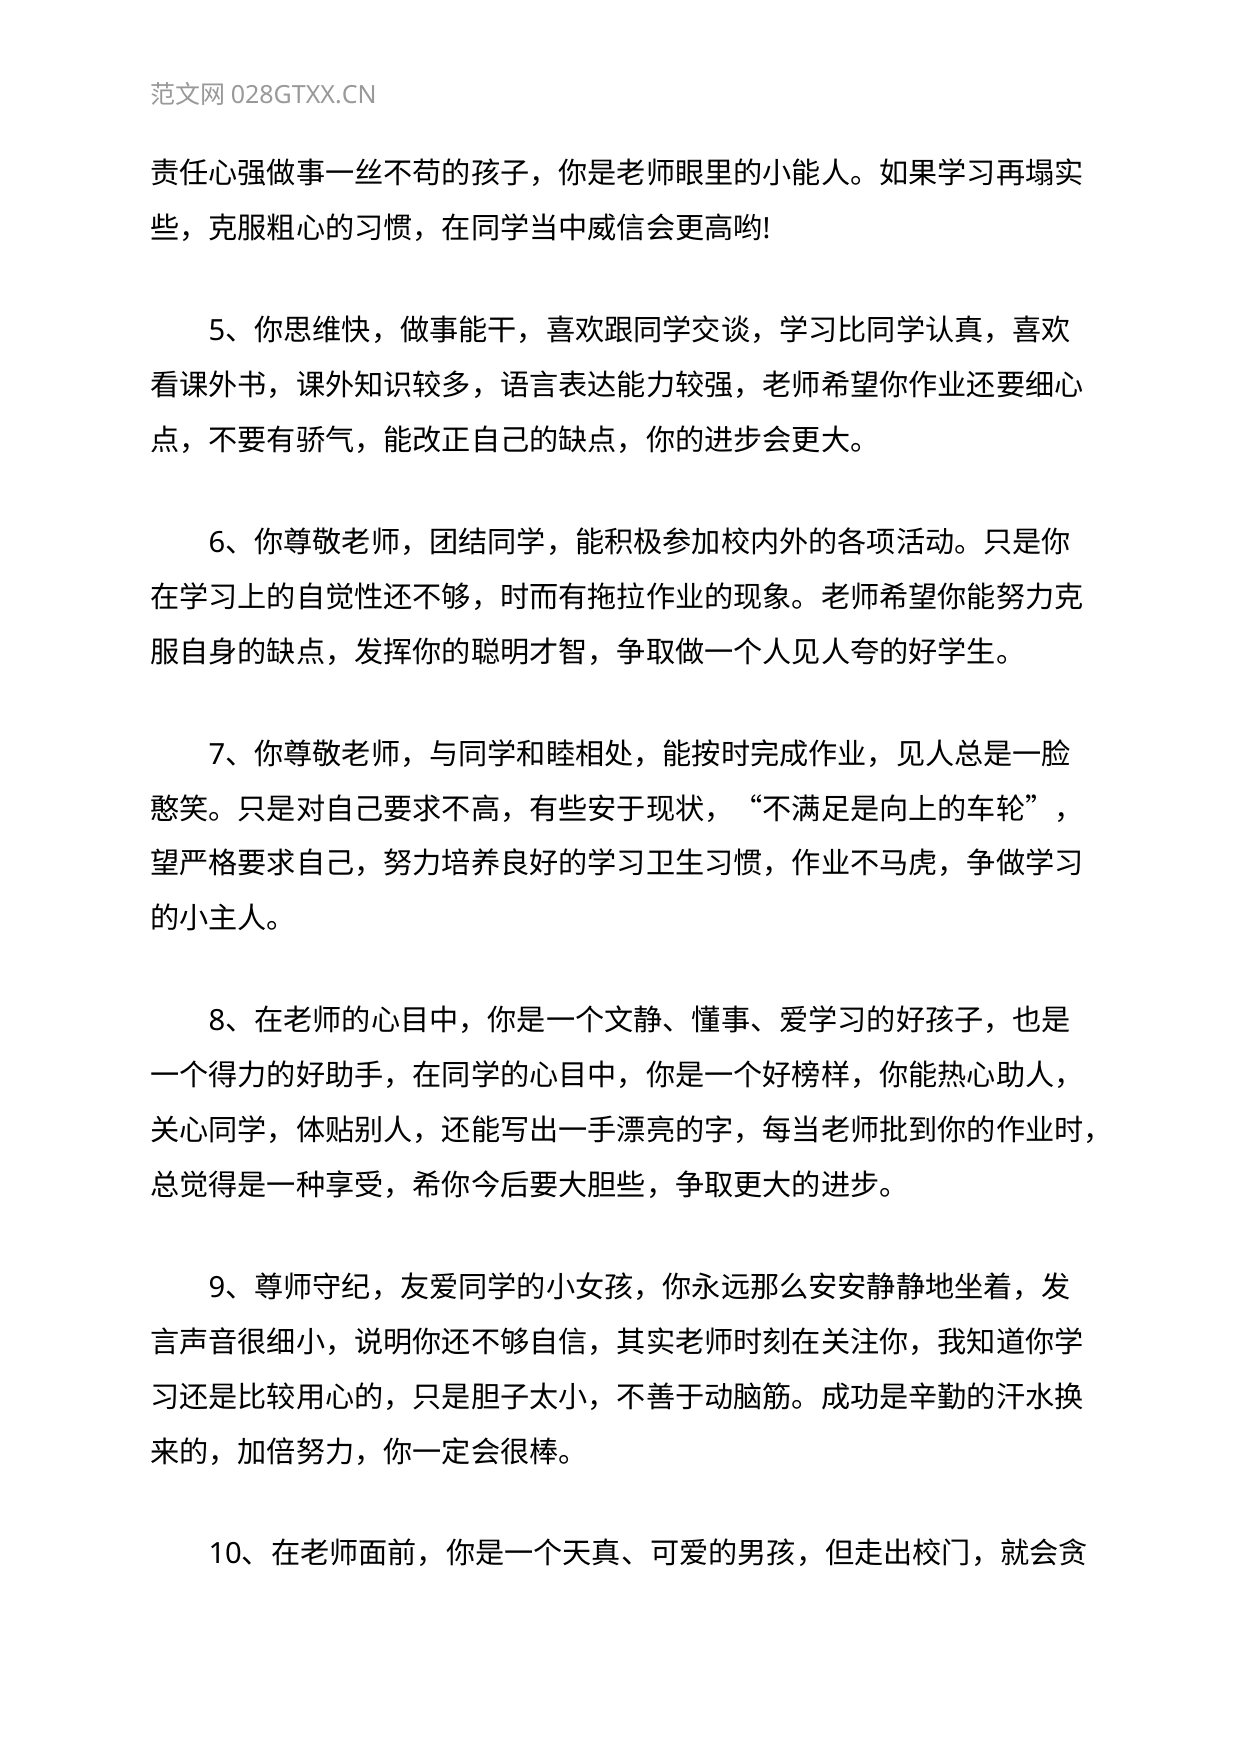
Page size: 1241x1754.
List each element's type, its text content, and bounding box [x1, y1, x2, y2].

text 5、你思维快，做事能干，喜欢跟同学交谈，学习比同学认真，喜欢看课外书，课外知识较多，语言表达能力较强，老师希望你作业还要细心点，不要有骄气，能改正自己的缺点，你的进步会更大。 [150, 307, 1090, 459]
text 8、在老师的心目中，你是一个文静、懂事、爱学习的好孩子，也是一个得力的好助手，在同学的心目中，你是一个好榜样，你能热心助人，关心同学，体贴别人，还能写出一手漂亮的字，每当老师批到你的作业时，总觉得是一种享受，希你今后要大胆些，争取更大的进步。 [150, 997, 1090, 1204]
text 6、你尊敬老师，团结同学，能积极参加校内外的各项活动。只是你在学习上的自觉性还不够，时而有拖拉作业的现象。老师希望你能努力克服自身的缺点，发挥你的聪明才智，争取做一个人见人夸的好学生。 [150, 518, 1090, 671]
text 7、你尊敬老师，与同学和睦相处，能按时完成作业，见人总是一脸憨笑。只是对自己要求不高，有些安于现状，“不满足是向上的车轮”，望严格要求自己，努力培养良好的学习卫生习惯，作业不马虎，争做学习的小主人。 [150, 730, 1090, 937]
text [150, 150, 1090, 247]
text 9、尊师守纪，友爱同学的小女孩，你永远那么安安静静地坐着，发言声音很细小，说明你还不够自信，其实老师时刻在关注你，我知道你学习还是比较用心的，只是胆子太小，不善于动脑筋。成功是辛勤的汗水换来的，加倍努力，你一定会很棒。 [150, 1263, 1090, 1470]
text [150, 1530, 1090, 1572]
